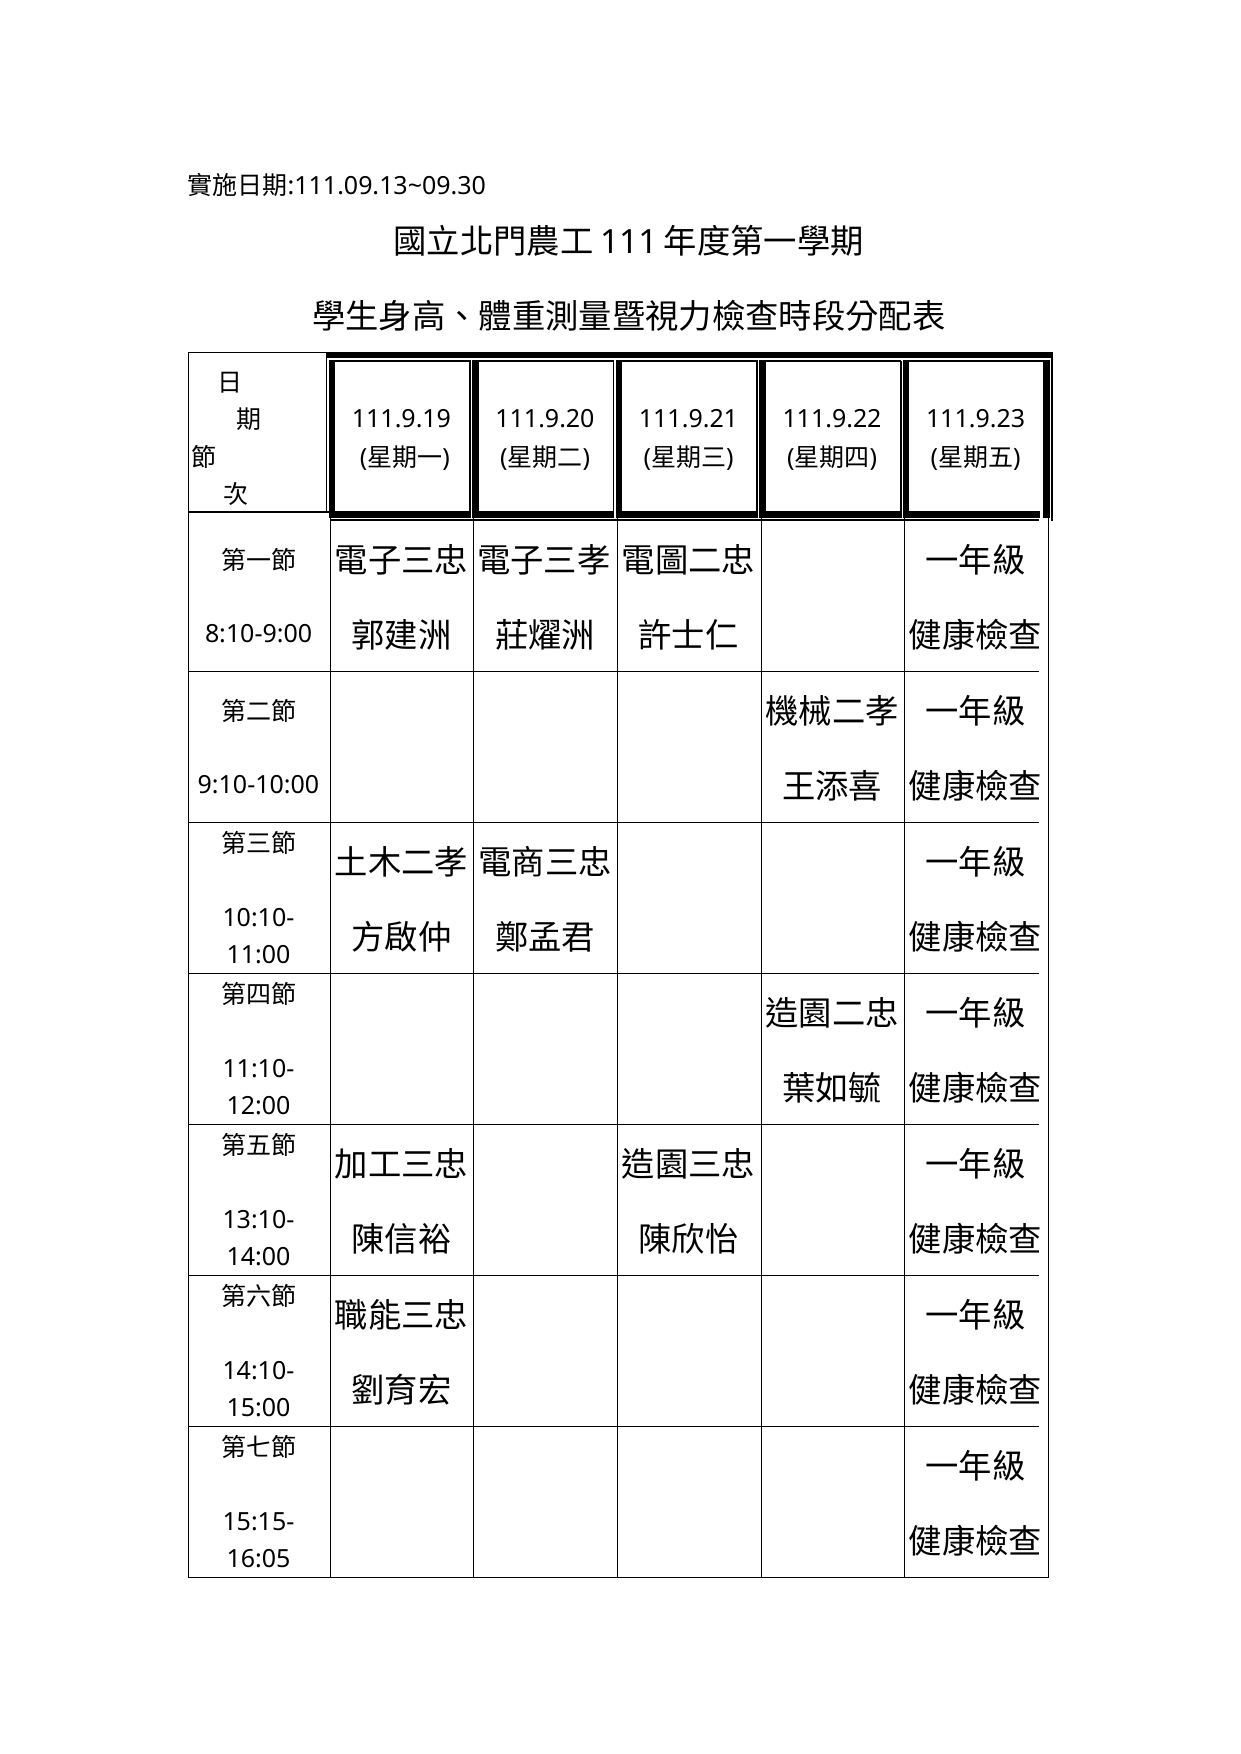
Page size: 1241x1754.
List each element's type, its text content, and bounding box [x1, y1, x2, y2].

table_cell 一年級 健康檢查 [905, 511, 1048, 671]
table_cell [618, 1276, 761, 1426]
table_cell 機械二孝 王添喜 [762, 672, 904, 822]
table_cell 電商三忠 鄭孟君 [474, 823, 617, 973]
table_cell [474, 1427, 617, 1577]
table_cell 一年級 健康檢查 [905, 822, 1048, 973]
table_cell [474, 1276, 617, 1426]
table_cell 一年級 健康檢查 [905, 671, 1048, 822]
text 實施日期:111.09.13~09.30 [187, 164, 1053, 202]
table_cell 加工三忠 陳信裕 [331, 1125, 473, 1275]
table_cell 第二節 9:10-10:00 [189, 672, 330, 822]
table_cell 一年級 健康檢查 [905, 1275, 1048, 1426]
table_cell 職能三忠 劉育宏 [331, 1276, 473, 1426]
table_cell 第四節 11:10-12:00 [189, 974, 330, 1124]
table_header 111.9.20 (星期二) [479, 362, 613, 511]
table_cell 土木二孝 方啟仲 [331, 823, 473, 973]
table_header 111.9.19 (星期一) [335, 362, 469, 511]
table_cell [331, 1427, 473, 1577]
table_header 111.9.21 (星期三) [622, 362, 756, 511]
text 學生身高、體重測量暨視力檢查時段分配表 [187, 277, 1053, 352]
table_cell [762, 1427, 904, 1577]
table_cell 第一節 8:10-9:00 [189, 513, 330, 671]
table_cell [762, 521, 904, 671]
table_cell [762, 823, 904, 973]
table_cell 一年級 健康檢查 [905, 1124, 1048, 1275]
table_cell [618, 974, 761, 1124]
table_cell 電圖二忠 許士仁 [618, 521, 761, 671]
table_cell [474, 672, 617, 822]
table_cell 造園三忠 陳欣怡 [618, 1125, 761, 1275]
table_cell 第六節 14:10-15:00 [189, 1276, 330, 1426]
table_cell [762, 1276, 904, 1426]
table_cell 第三節 10:10-11:00 [189, 823, 330, 973]
table_cell [474, 974, 617, 1124]
table_cell 第五節 13:10-14:00 [189, 1125, 330, 1275]
table_header 111.9.22 (星期四) [766, 362, 900, 511]
text 國立北門農工111年度第一學期 [187, 202, 1053, 277]
table_cell [618, 672, 761, 822]
table_cell 一年級 健康檢查 [905, 973, 1048, 1124]
table_cell [331, 974, 473, 1124]
table_cell [331, 672, 473, 822]
table_header 日 期 節 次 [189, 353, 326, 511]
table_cell [762, 1125, 904, 1275]
table_cell 造園二忠 葉如毓 [762, 974, 904, 1124]
table_cell [618, 1427, 761, 1577]
table_cell 第七節 15:15-16:05 [189, 1427, 330, 1577]
table_cell 一年級 健康檢查 [905, 1426, 1048, 1577]
table_cell 電子三孝 莊燿洲 [474, 521, 617, 671]
table_cell 電子三忠 郭建洲 [331, 521, 473, 671]
table_header 111.9.23 (星期五) [909, 362, 1043, 511]
table_cell [618, 823, 761, 973]
table_cell [474, 1125, 617, 1275]
